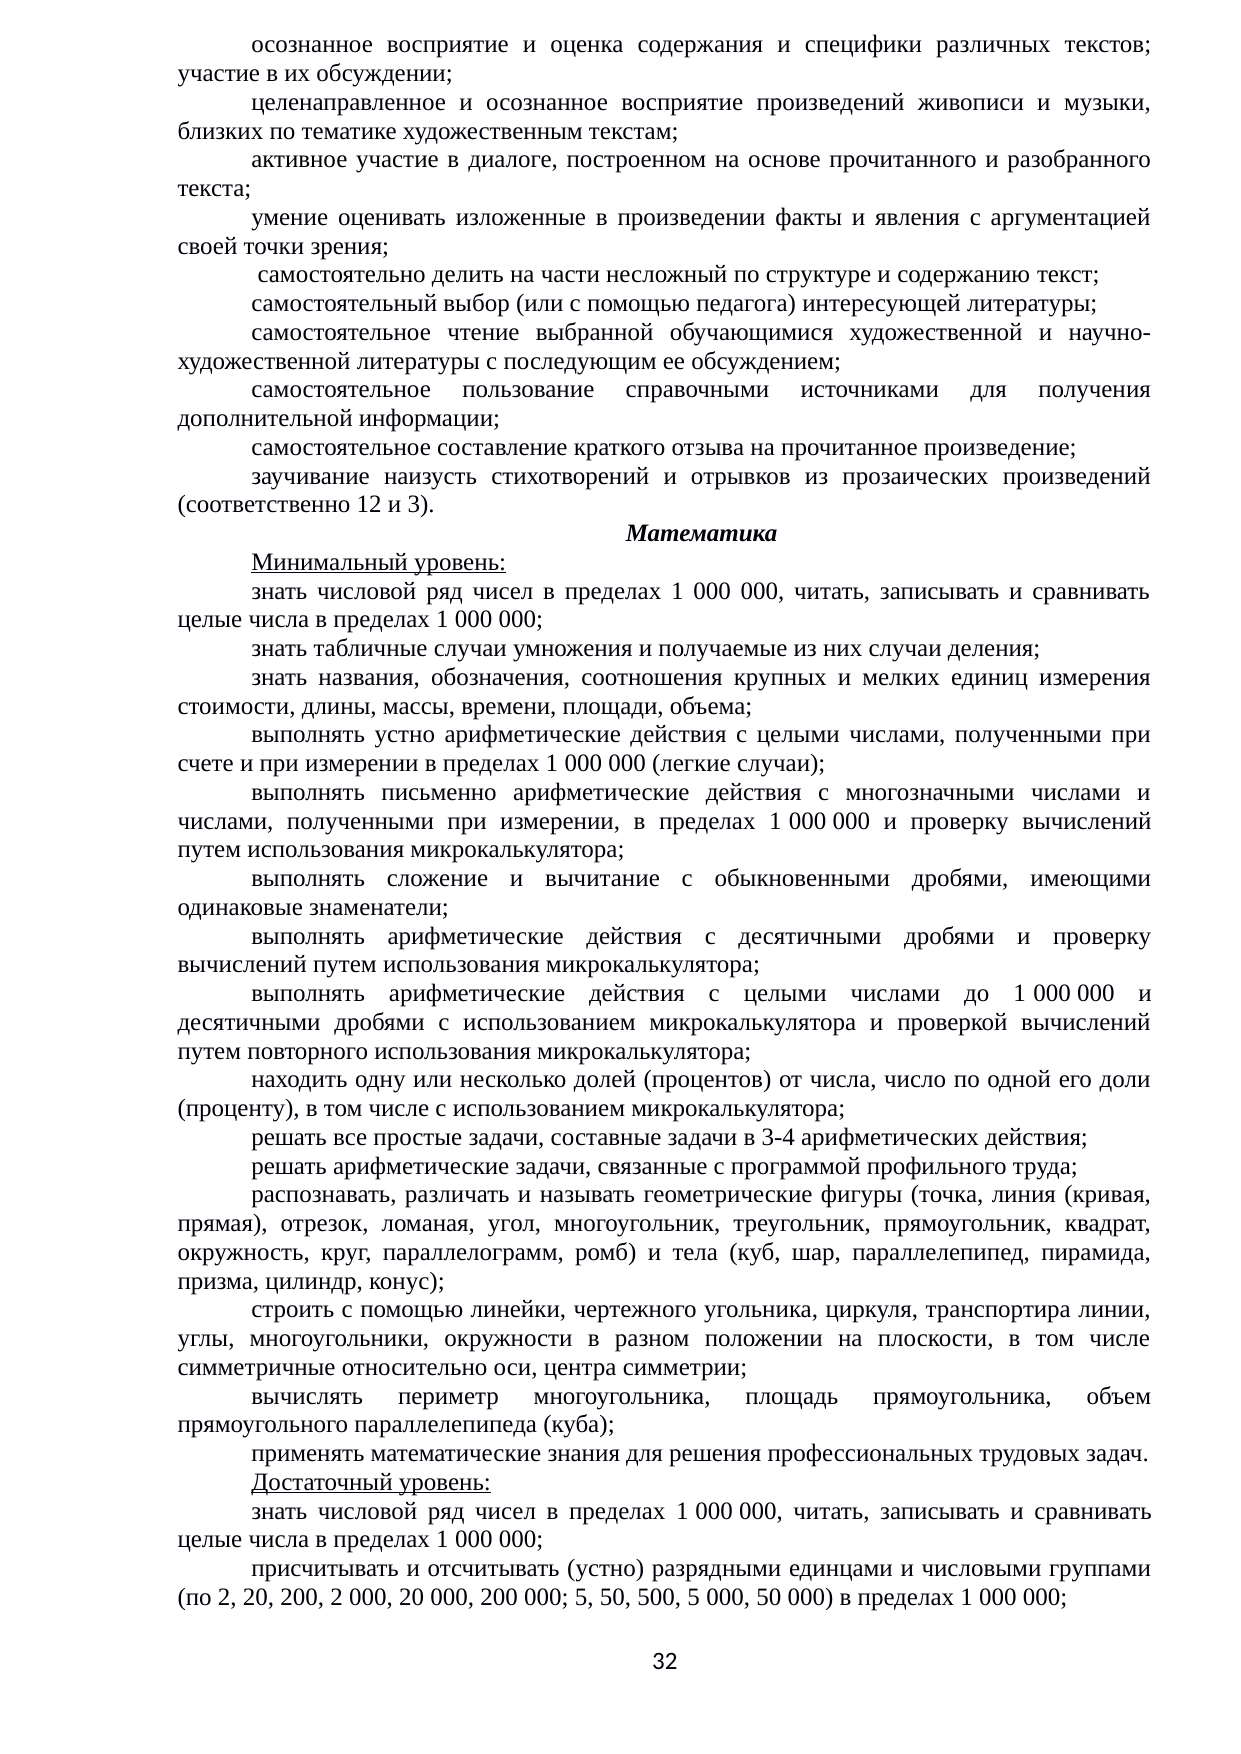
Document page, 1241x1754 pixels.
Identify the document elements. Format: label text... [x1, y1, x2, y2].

text целенаправленное и осознанное восприятие произведений живописи и музыки, близких по тематике художественным текстам; [177, 87, 1152, 144]
text решать все простые задачи, составные задачи в 3-4 арифметических действия; [177, 1122, 1152, 1151]
text активное участие в диалоге, построенном на основе прочитанного и разобранного текста; [177, 144, 1152, 202]
text применять математические знания для решения профессиональных трудовых задач. [177, 1438, 1152, 1467]
text присчитывать и отсчитывать (устно) разрядными единцами и числовыми группами (по 2, 20, 200, 2 000, 20 000, 200 000; 5, 50, 500, 5 000, 50 000) в пределах 1 000 000; [177, 1553, 1152, 1611]
text самостоятельный выбор (или с помощью педагога) интересующей литературы; [177, 288, 1152, 317]
text умение оценивать изложенные в произведении факты и явления с аргументацией своей точки зрения; [177, 202, 1152, 259]
text самостоятельное пользование справочными источниками для получения дополнительной информации; [177, 374, 1152, 432]
text самостоятельное чтение выбранной обучающимися художественной и научно-художественной литературы с последующим ее обсуждением; [177, 317, 1152, 374]
text знать числовой ряд чисел в пределах 1 000 000, читать, записывать и сравнивать целые числа в пределах 1 000 000; [177, 576, 1152, 633]
text знать числовой ряд чисел в пределах 1 000 000, читать, записывать и сравнивать целые числа в пределах 1 000 000; [177, 1496, 1152, 1553]
text самостоятельно делить на части несложный по структуре и содержанию текст; [177, 259, 1152, 288]
text Достаточный уровень: [177, 1467, 1152, 1496]
text выполнять арифметические действия с целыми числами до 1 000 000 и десятичными дробями с использованием микрокалькулятора и проверкой вычислений путем повторного использования микрокалькулятора; [177, 978, 1152, 1064]
text самостоятельное составление краткого отзыва на прочитанное произведение; [177, 432, 1152, 461]
text выполнять арифметические действия с десятичными дробями и проверку вычислений путем использования микрокалькулятора; [177, 921, 1152, 978]
text решать арифметические задачи, связанные с программой профильного труда; [177, 1151, 1152, 1179]
text знать табличные случаи умножения и получаемые из них случаи деления; [177, 633, 1152, 662]
text заучивание наизусть стихотворений и отрывков из прозаических произведений (соответственно 12 и 3). [177, 461, 1152, 518]
text Математика [177, 518, 1152, 547]
text знать названия, обозначения, соотношения крупных и мелких единиц измерения стоимости, длины, массы, времени, площади, объема; [177, 662, 1152, 719]
text строить с помощью линейки, чертежного угольника, циркуля, транспортира линии, углы, многоугольники, окружности в разном положении на плоскости, в том числе симметричные относительно оси, центра симметрии; [177, 1294, 1152, 1381]
text выполнять сложение и вычитание с обыкновенными дробями, имеющими одинаковые знаменатели; [177, 863, 1152, 921]
text вычислять периметр многоугольника, площадь прямоугольника, объем прямоугольного параллелепипеда (куба); [177, 1381, 1152, 1438]
text находить одну или несколько долей (процентов) от числа, число по одной его доли (проценту), в том числе с использованием микрокалькулятора; [177, 1064, 1152, 1122]
text распознавать, различать и называть геометрические фигуры (точка, линия (кривая, прямая), отрезок, ломаная, угол, многоугольник, треугольник, прямоугольник, квадрат, окружность, круг, параллелограмм, ромб) и тела (куб, шар, параллелепипед, пирамида, призма, цилиндр, конус); [177, 1179, 1152, 1294]
text осознанное восприятие и оценка содержания и специфики различных текстов; участие в их обсуждении; [177, 29, 1152, 87]
text выполнять устно арифметические действия с целыми числами, полученными при счете и при измерении в пределах 1 000 000 (легкие случаи); [177, 719, 1152, 777]
text Минимальный уровень: [177, 547, 1152, 576]
text выполнять письменно арифметические действия с многозначными числами и числами, полученными при измерении, в пределах 1 000 000 и проверку вычислений путем использования микрокалькулятора; [177, 777, 1152, 863]
